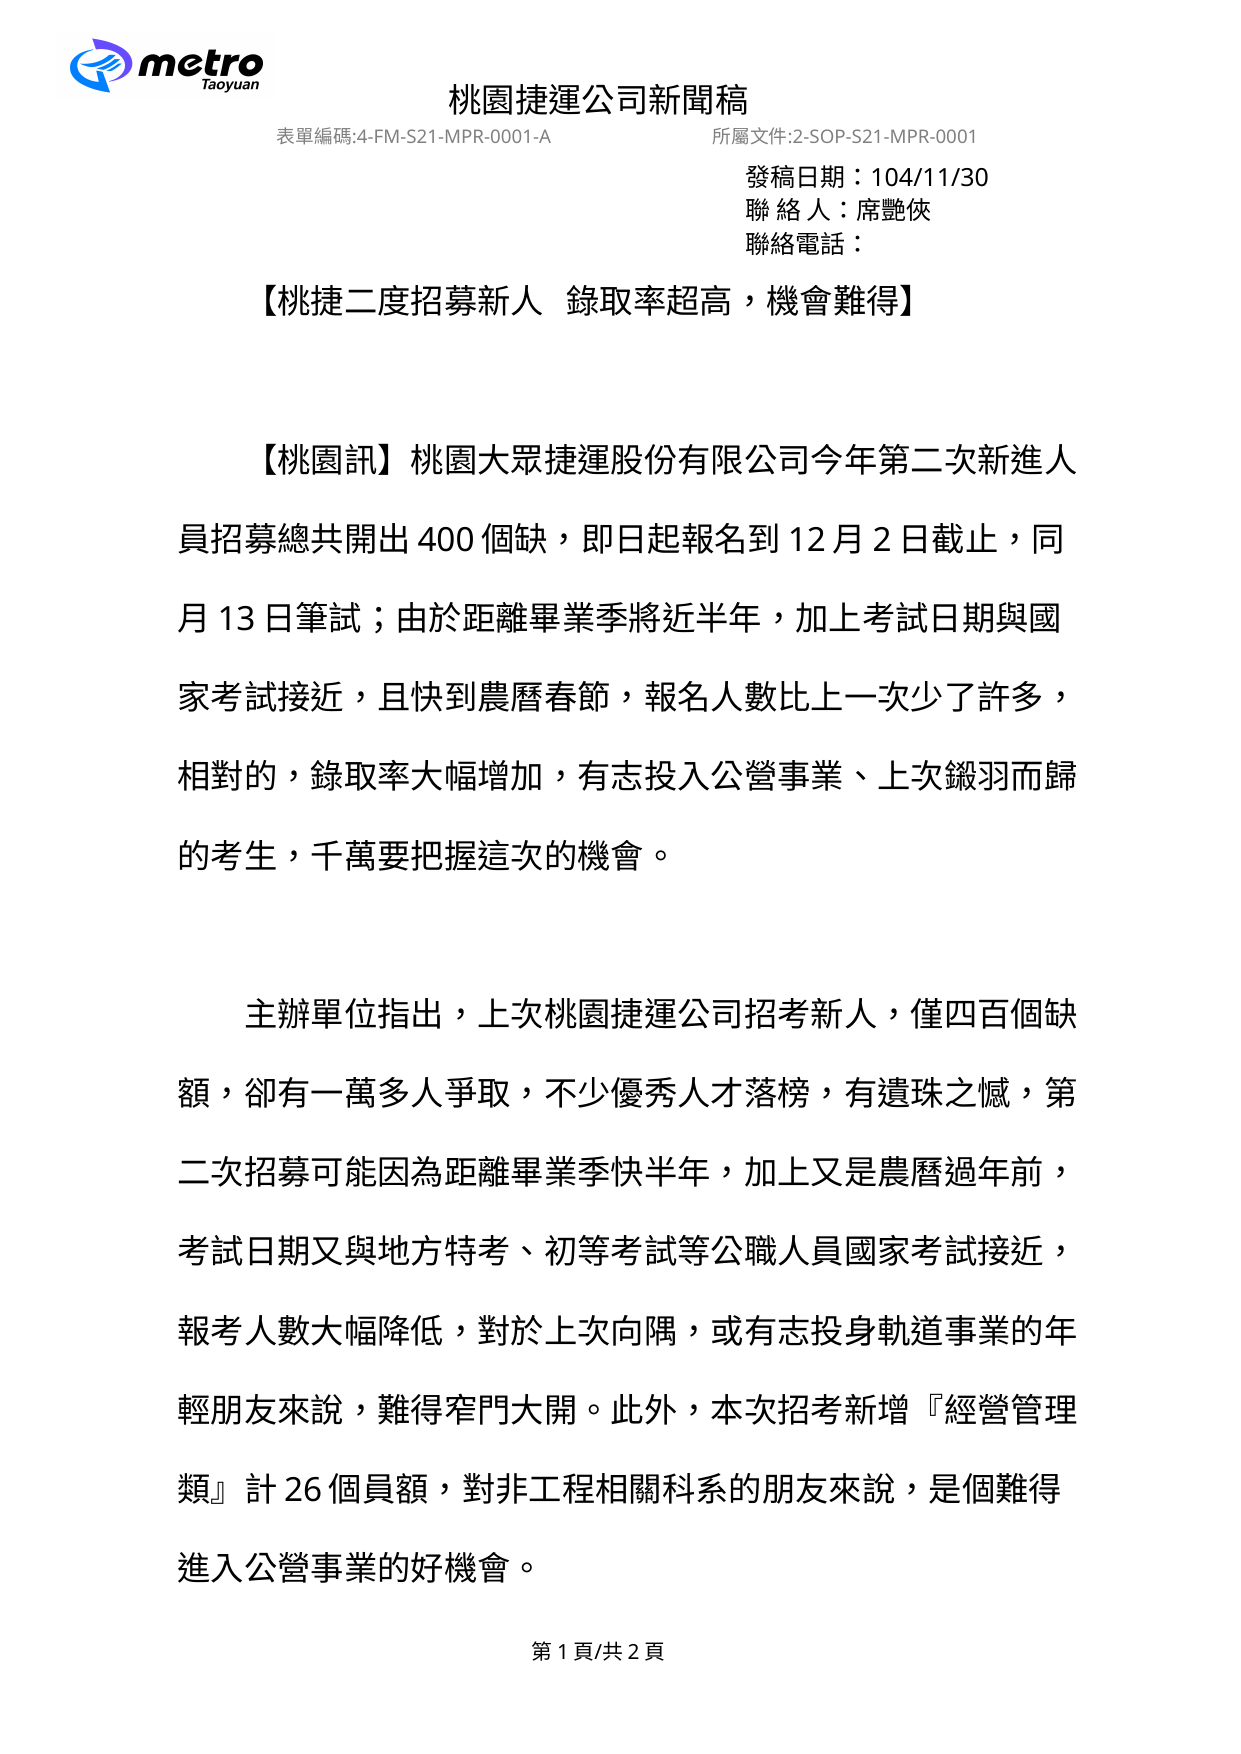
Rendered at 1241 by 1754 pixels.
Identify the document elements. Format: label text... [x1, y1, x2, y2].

text 【桃園訊】桃園大眾捷運股份有限公司今年第二次新進人員招募總共開出400個缺，即日起報名到12月2日截止，同月13日筆試；由於距離畢業季將近半年，加上考試日期與國家考試接近，且快到農曆春節，報名人數比上一次少了許多，相對的，錄取率大幅增加，有志投入公營事業、上次鎩羽而歸的考生，千萬要把握這次的機會。 [177, 418, 1078, 893]
picture [55, 33, 278, 98]
text 聯絡電話： [743, 226, 1078, 260]
text 聯 絡 人：席艷俠 [743, 193, 1078, 226]
text 發稿日期：104/11/30 [743, 160, 1078, 193]
text 主辦單位指出，上次桃園捷運公司招考新人，僅四百個缺額，卻有一萬多人爭取，不少優秀人才落榜，有遺珠之憾，第二次招募可能因為距離畢業季快半年，加上又是農曆過年前，考試日期又與地方特考、初等考試等公職人員國家考試接近，報考人數大幅降低，對於上次向隅，或有志投身軌道事業的年輕朋友來說，難得窄門大開。此外，本次招考新增『經營管理類』計26個員額，對非工程相關科系的朋友來說，是個難得進入公營事業的好機會。 [177, 972, 1078, 1606]
text 【桃捷二度招募新人 錄取率超高，機會難得】 [177, 260, 1078, 339]
